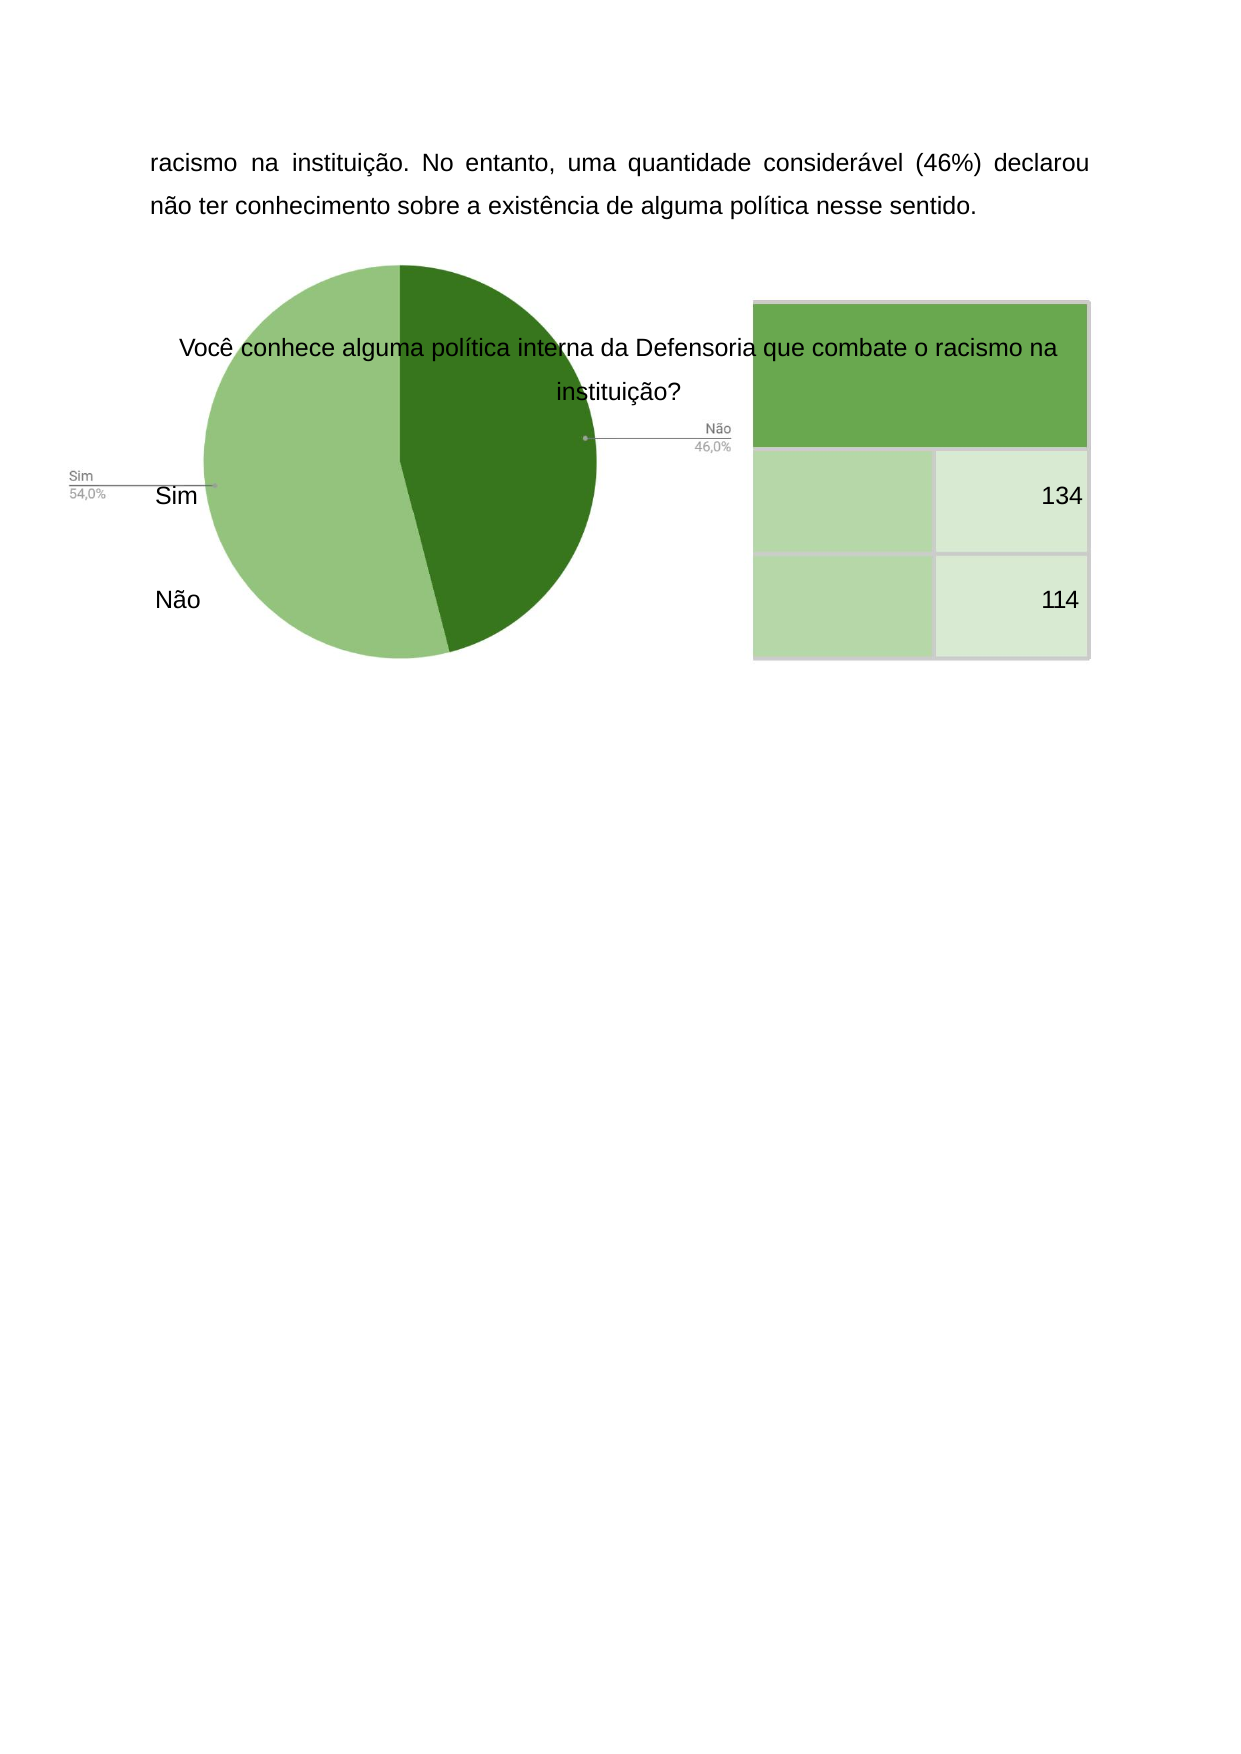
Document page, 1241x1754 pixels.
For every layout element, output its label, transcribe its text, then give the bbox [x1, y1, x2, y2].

text não ter conhecimento sobre a existência de alguma política nesse sentido. [150, 192, 1114, 220]
text instituição? [556, 378, 1083, 406]
text racismo na instituição. No entanto, uma quantidade considerável (46%) declarou [150, 149, 1114, 177]
picture [0, 0, 1241, 1754]
text 134 [1041, 482, 1108, 510]
text 114 [1041, 586, 1108, 614]
text Não [155, 586, 226, 614]
text Você conhece alguma política interna da Defensoria que combate o racismo na [179, 334, 1083, 362]
text Sim [155, 482, 226, 510]
